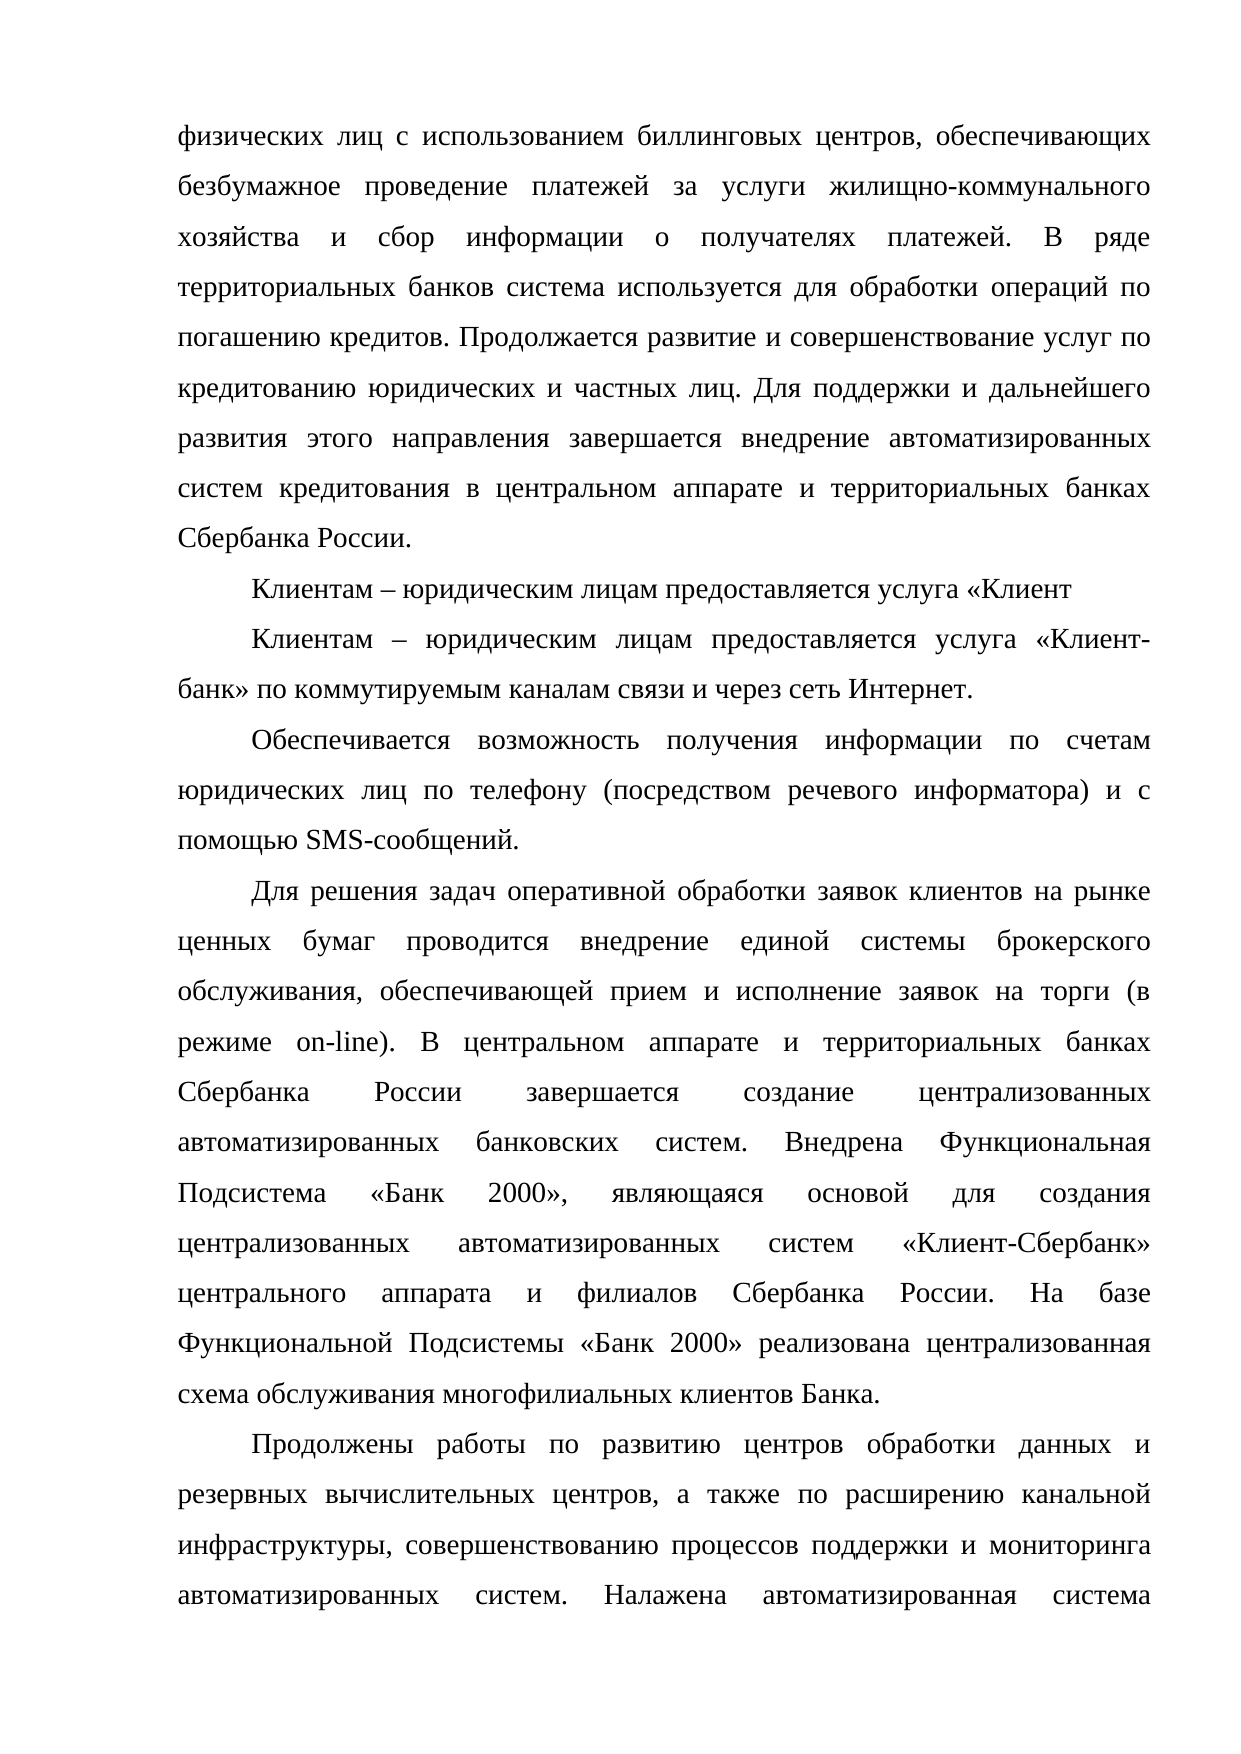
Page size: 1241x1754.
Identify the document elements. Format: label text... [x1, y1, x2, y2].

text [177, 1426, 1152, 1611]
text Клиентам – юридическим лицам предоставляется услуга «Клиент [177, 571, 1152, 604]
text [177, 118, 1152, 554]
text Клиентам – юридическим лицам предоставляется услуга «Клиент-банк» по коммутируемым каналам связи и через сеть Интернет. [177, 621, 1152, 705]
text Обеспечивается возможность получения информации по счетам юридических лиц по телефону (посредством речевого информатора) и с помощью SMS-сообщений. [177, 722, 1152, 856]
text Для решения задач оперативной обработки заявок клиентов на рынке ценных бумаг проводится внедрение единой системы брокерского обслуживания, обеспечивающей прием и исполнение заявок на торги (в режиме on-line). В центральном аппарате и территориальных банках Сбербанка России завершается создание централизованных автоматизированных банковских систем. Внедрена Функциональная Подсистема «Банк 2000», являющаяся основой для создания централизованных автоматизированных систем «Клиент-Сбербанк» центрального аппарата и филиалов Сбербанка России. На базе Функциональной Подсистемы «Банк 2000» реализована централизованная схема обслуживания многофилиальных клиентов Банка. [177, 873, 1152, 1409]
